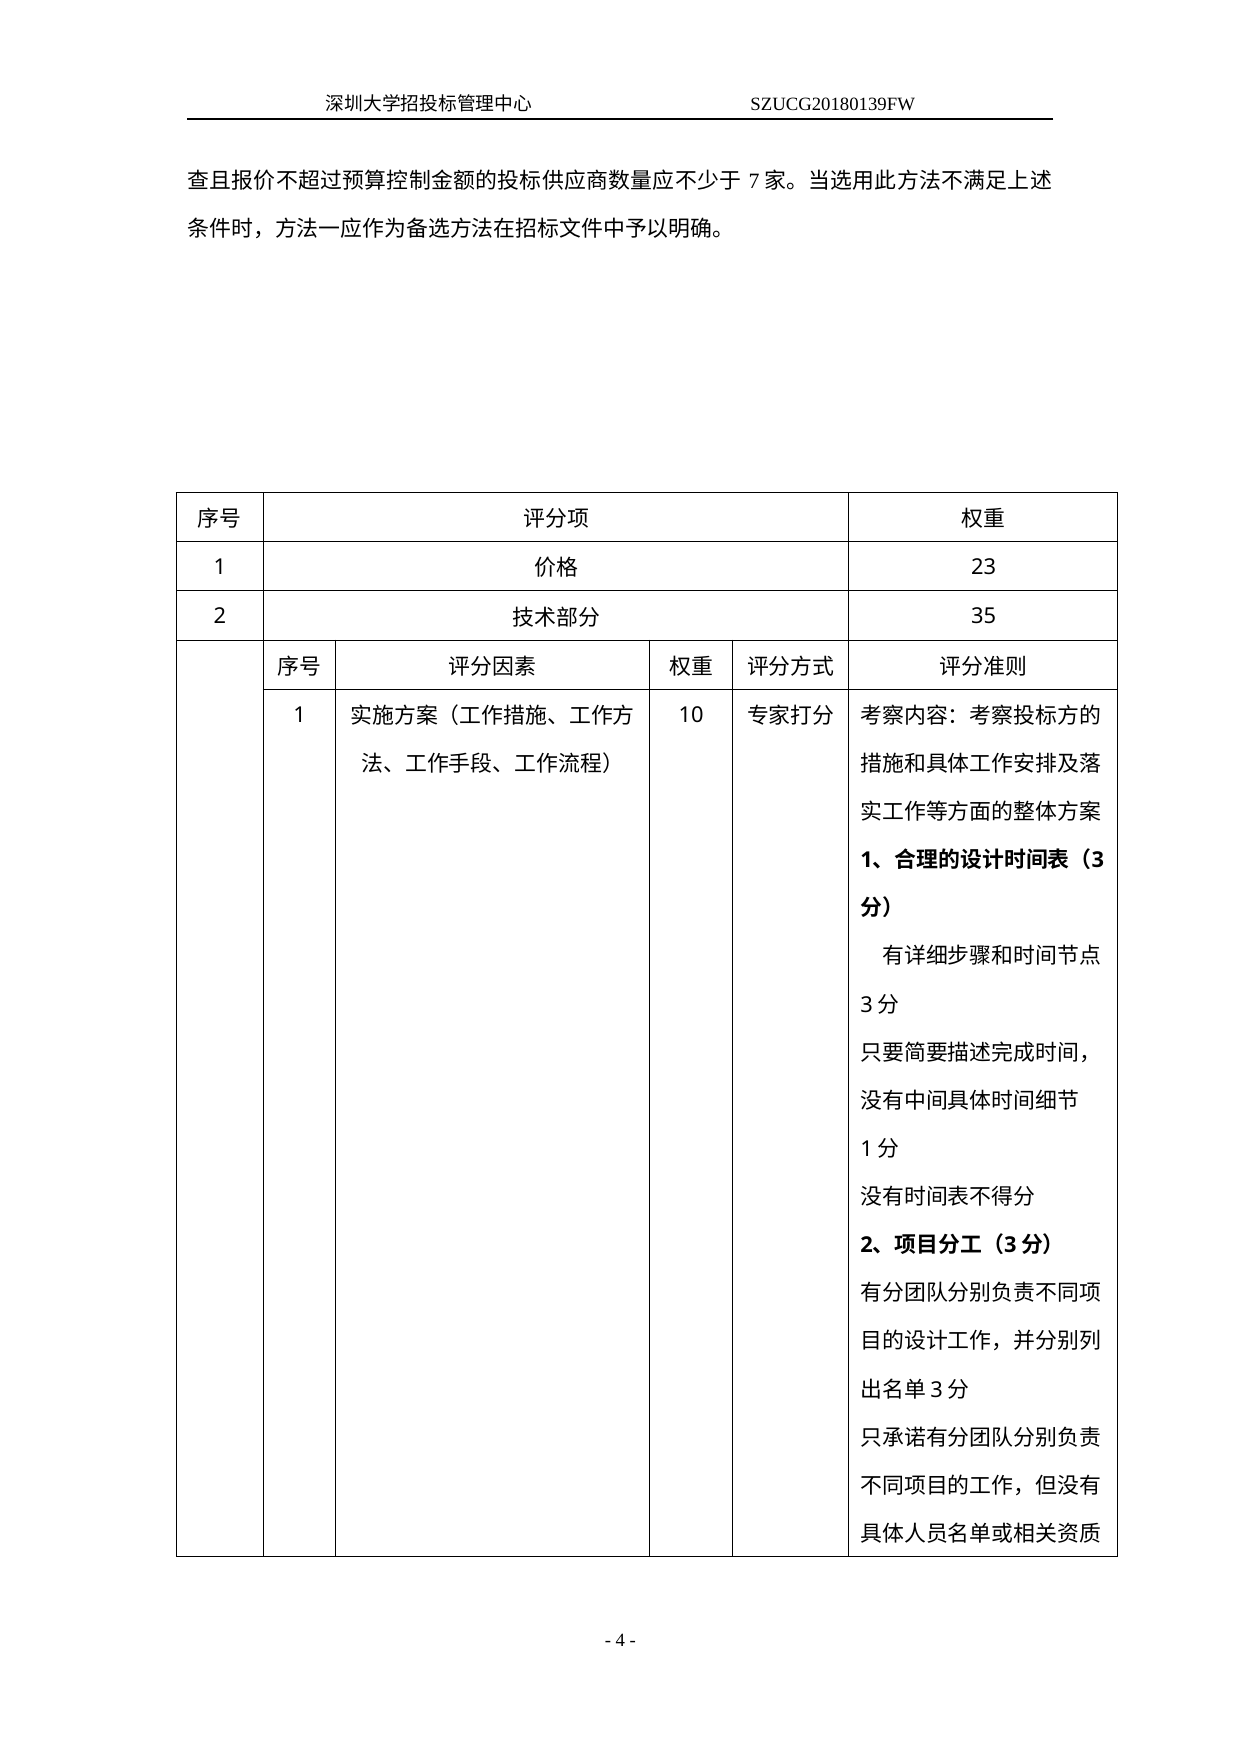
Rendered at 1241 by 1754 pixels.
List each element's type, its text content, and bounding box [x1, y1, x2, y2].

table_cell 评分准则 [849, 641, 1117, 689]
table_cell 专家打分 [733, 690, 848, 1556]
table_cell 序号 [264, 641, 335, 689]
table_header 评分项 [264, 493, 848, 541]
table_cell 10 [650, 690, 732, 1556]
table_cell 评分因素 [336, 641, 649, 689]
table_cell 23 [849, 542, 1117, 590]
table_cell 2 [177, 591, 263, 639]
table_cell 价格 [264, 542, 848, 590]
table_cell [849, 690, 1117, 1556]
table_cell 1 [264, 690, 335, 1556]
table_cell 35 [849, 591, 1117, 639]
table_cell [336, 690, 649, 1556]
table_cell 技术部分 [264, 591, 848, 639]
table_cell 评分方式 [733, 641, 848, 689]
table_header 权重 [849, 493, 1117, 541]
table_cell [177, 641, 263, 1556]
table_cell 权重 [650, 641, 732, 689]
table_header 序号 [177, 493, 263, 541]
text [187, 155, 1053, 251]
table_cell 1 [177, 542, 263, 590]
